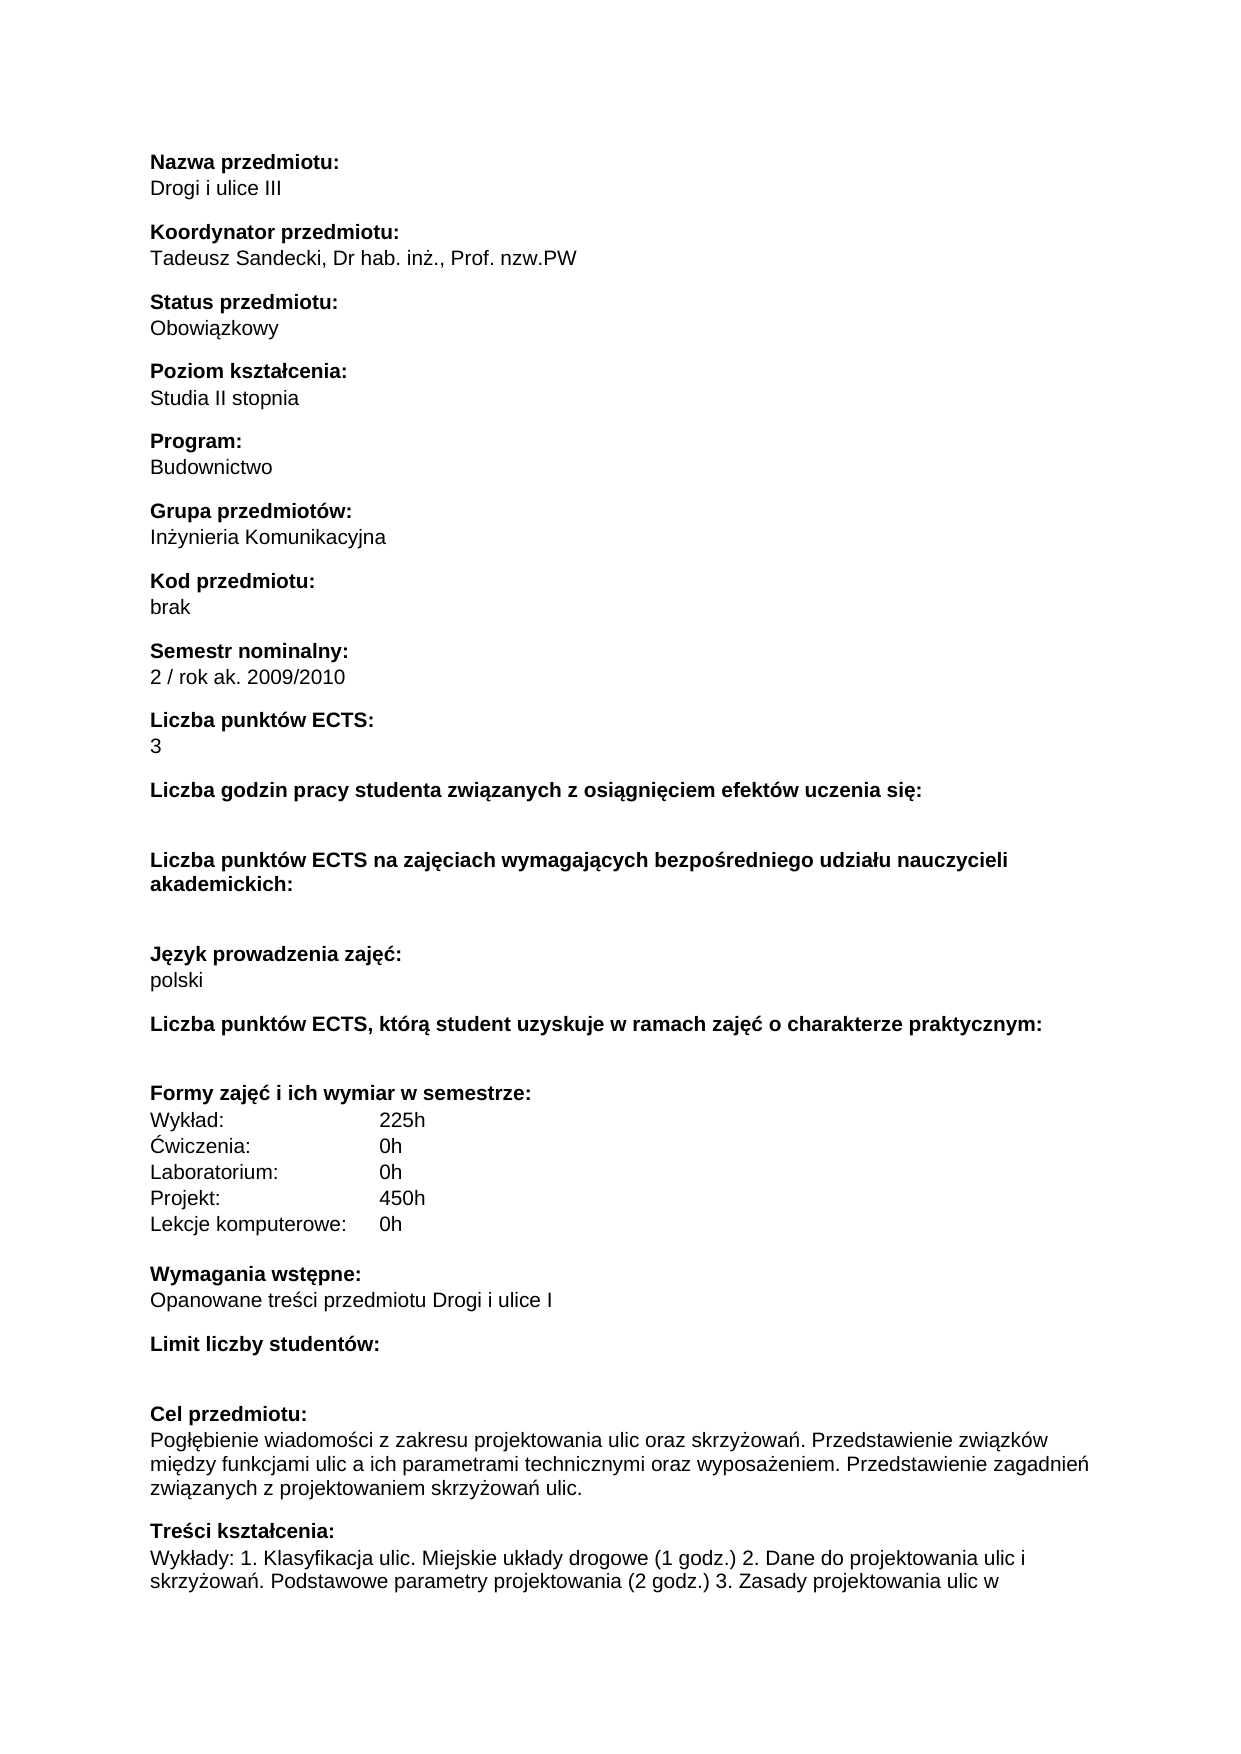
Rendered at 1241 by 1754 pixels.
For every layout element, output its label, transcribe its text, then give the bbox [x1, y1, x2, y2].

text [150, 1545, 1090, 1593]
table_cell Lekcje komputerowe: [140, 1212, 367, 1236]
text Liczba punktów ECTS na zajęciach wymagających bezpośredniego udziału nauczycieli akademickich: [150, 848, 1090, 896]
text Tadeusz Sandecki, Dr hab. inż., Prof. nzw.PW [150, 246, 1090, 270]
text Nazwa przedmiotu: [150, 150, 1090, 174]
text Język prowadzenia zajęć: [150, 942, 1090, 966]
text Formy zajęć i ich wymiar w semestrze: [150, 1081, 1090, 1105]
text Liczba punktów ECTS: [150, 708, 1090, 732]
text brak [150, 595, 1090, 619]
table_cell 0h [369, 1132, 597, 1158]
table_cell 0h [369, 1158, 597, 1184]
table_cell Ćwiczenia: [140, 1134, 367, 1158]
text Poziom kształcenia: [150, 359, 1090, 383]
text Pogłębienie wiadomości z zakresu projektowania ulic oraz skrzyżowań. Przedstawienie związków między funkcjami ulic a ich parametrami technicznymi oraz wyposażeniem. Przedstawienie zagadnień związanych z projektowaniem skrzyżowań ulic. [150, 1428, 1090, 1499]
table_header Wykład: [140, 1108, 367, 1132]
table_header 225h [369, 1108, 597, 1132]
text Grupa przedmiotów: [150, 499, 1090, 523]
table_cell 450h [369, 1184, 597, 1210]
text 2 / rok ak. 2009/2010 [150, 664, 1090, 688]
text Studia II stopnia [150, 385, 1090, 409]
text Opanowane treści przedmiotu Drogi i ulice I [150, 1288, 1090, 1312]
text Treści kształcenia: [150, 1519, 1090, 1543]
table_cell 0h [369, 1210, 597, 1236]
text Cel przedmiotu: [150, 1402, 1090, 1426]
text Drogi i ulice III [150, 176, 1090, 200]
text polski [150, 968, 1090, 992]
table_cell Laboratorium: [140, 1160, 367, 1184]
text Budownictwo [150, 455, 1090, 479]
text Status przedmiotu: [150, 289, 1090, 313]
text Koordynator przedmiotu: [150, 220, 1090, 244]
text Inżynieria Komunikacyjna [150, 525, 1090, 549]
text Liczba godzin pracy studenta związanych z osiągnięciem efektów uczenia się: [150, 778, 1090, 802]
text Obowiązkowy [150, 316, 1090, 339]
text 3 [150, 734, 1090, 758]
text Liczba punktów ECTS, którą student uzyskuje w ramach zajęć o charakterze praktycznym: [150, 1011, 1090, 1035]
text Program: [150, 429, 1090, 453]
text Kod przedmiotu: [150, 569, 1090, 593]
text Limit liczby studentów: [150, 1332, 1090, 1356]
text Semestr nominalny: [150, 638, 1090, 662]
text Wymagania wstępne: [150, 1262, 1090, 1286]
table_cell Projekt: [140, 1186, 367, 1210]
